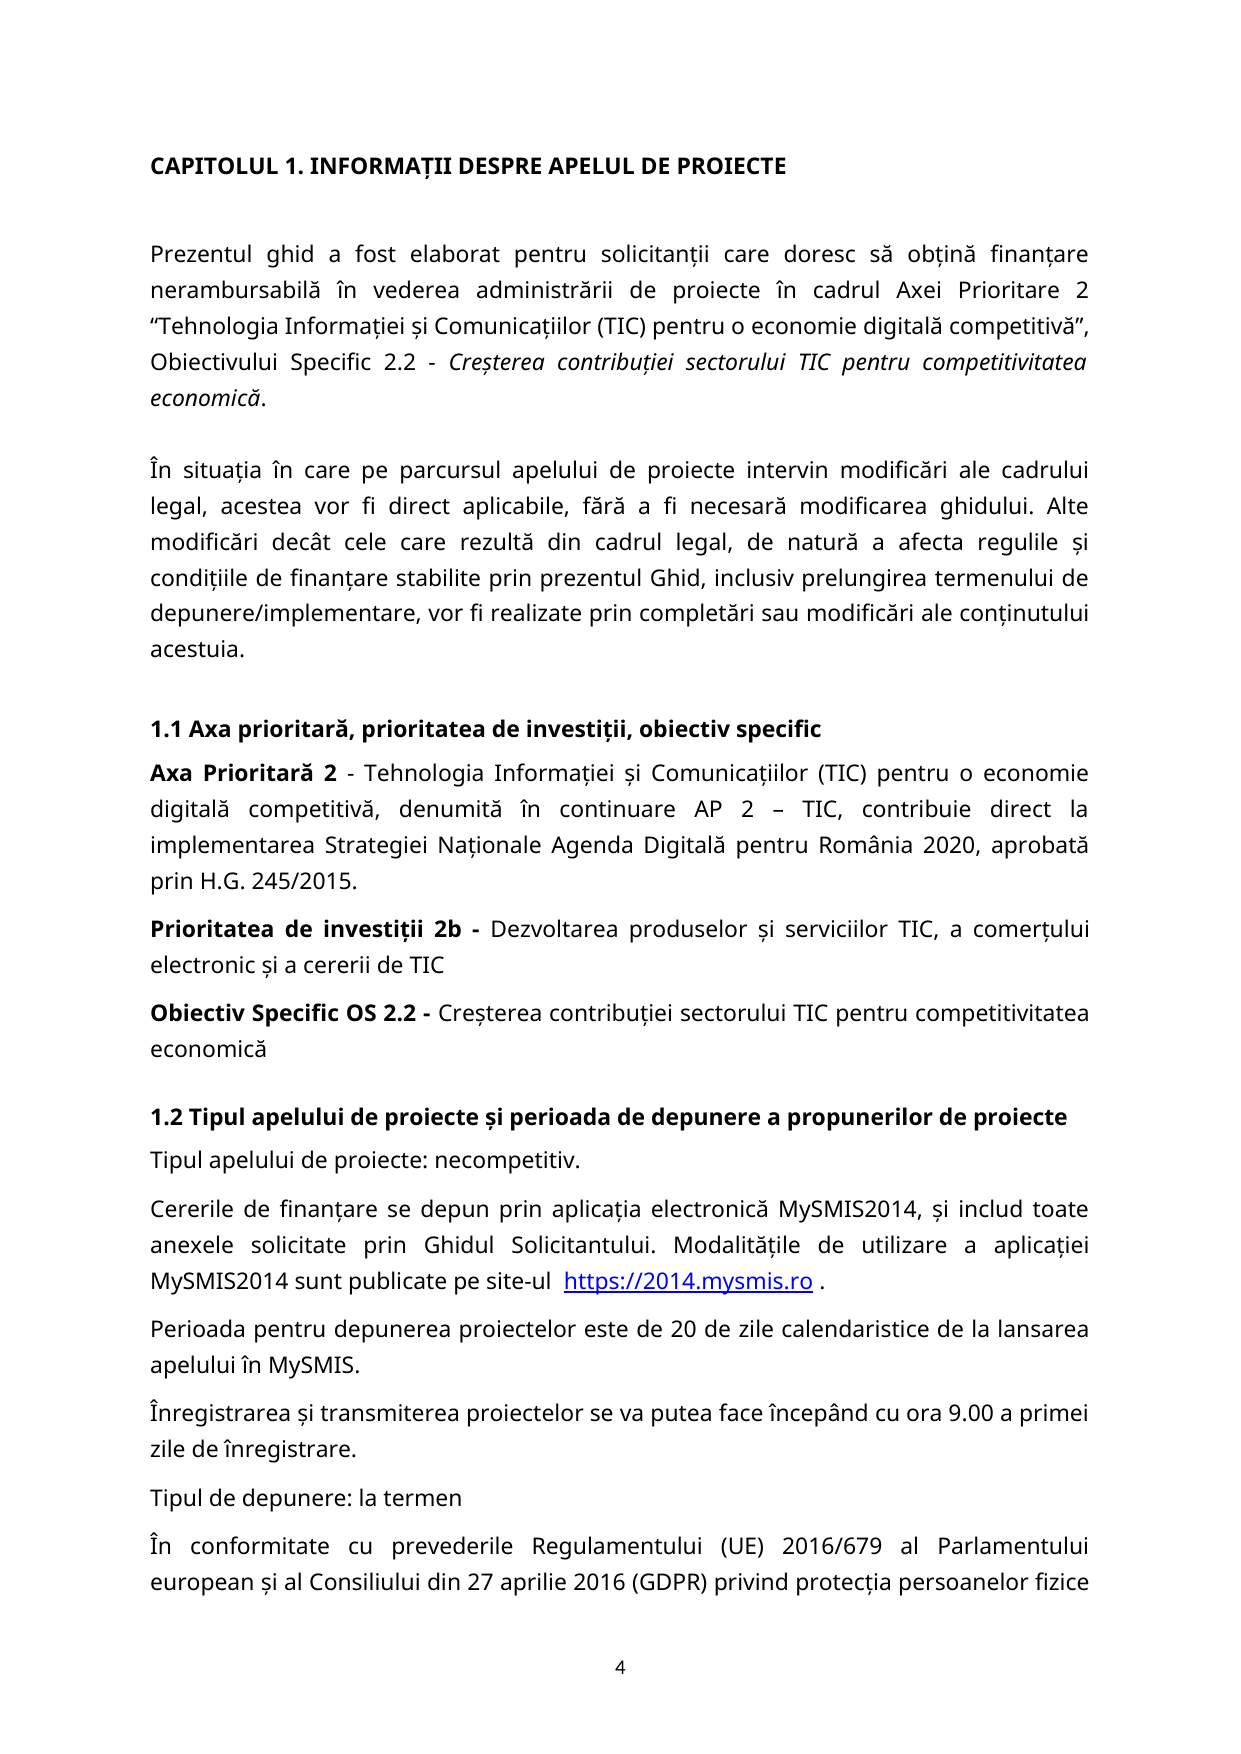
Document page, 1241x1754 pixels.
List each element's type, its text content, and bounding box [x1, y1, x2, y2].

text În situația în care pe parcursul apelului de proiecte intervin modificări ale cadrului legal, acestea vor fi direct aplicabile, fără a fi necesară modificarea ghidului. Alte modificări decât cele care rezultă din cadrul legal, de natură a afecta regulile și condițiile de finanțare stabilite prin prezentul Ghid, inclusiv prelungirea termenului de depunere/implementare, vor fi realizate prin completări sau modificări ale conținutului acestuia. [150, 454, 1090, 664]
text 1.2 Tipul apelului de proiecte și perioada de depunere a propunerilor de proiecte [150, 1101, 1090, 1132]
text Tipul de depunere: la termen [150, 1482, 1090, 1513]
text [150, 1530, 1090, 1597]
text 1.1 Axa prioritară, prioritatea de investiții, obiectiv specific [150, 713, 1090, 744]
text CAPITOLUL 1. INFORMAȚII DESPRE APELUL DE PROIECTE [150, 150, 1090, 181]
text Prioritatea de investiții 2b - Dezvoltarea produselor și serviciilor TIC, a comerțului electronic și a cererii de TIC [150, 913, 1090, 980]
text Prezentul ghid a fost elaborat pentru solicitanții care doresc să obțină finanțare nerambursabilă în vederea administrării de proiecte în cadrul Axei Prioritare 2 “Tehnologia Informației și Comunicațiilor (TIC) pentru o economie digitală competitivă”, Obiectivului Specific 2.2 - Creșterea contribuției sectorului TIC pentru competitivitatea economică. [150, 238, 1090, 413]
text Înregistrarea și transmiterea proiectelor se va putea face începând cu ora 9.00 a primei zile de înregistrare. [150, 1397, 1090, 1464]
text Obiectiv Specific OS 2.2 - Creșterea contribuției sectorului TIC pentru competitivitatea economică [150, 997, 1090, 1064]
text Tipul apelului de proiecte: necompetitiv. [150, 1144, 1090, 1176]
text Axa Prioritară 2 - Tehnologia Informației și Comunicațiilor (TIC) pentru o economie digitală competitivă, denumită în continuare AP 2 – TIC, contribuie direct la implementarea Strategiei Naționale Agenda Digitală pentru România 2020, aprobată prin H.G. 245/2015. [150, 757, 1090, 896]
text Cererile de finanțare se depun prin aplicația electronică MySMIS2014, și includ toate anexele solicitate prin Ghidul Solicitantului. Modalitățile de utilizare a aplicației MySMIS2014 sunt publicate pe site-ul https://2014.mysmis.ro . [150, 1193, 1090, 1296]
text Perioada pentru depunerea proiectelor este de 20 de zile calendaristice de la lansarea apelului în MySMIS. [150, 1313, 1090, 1380]
